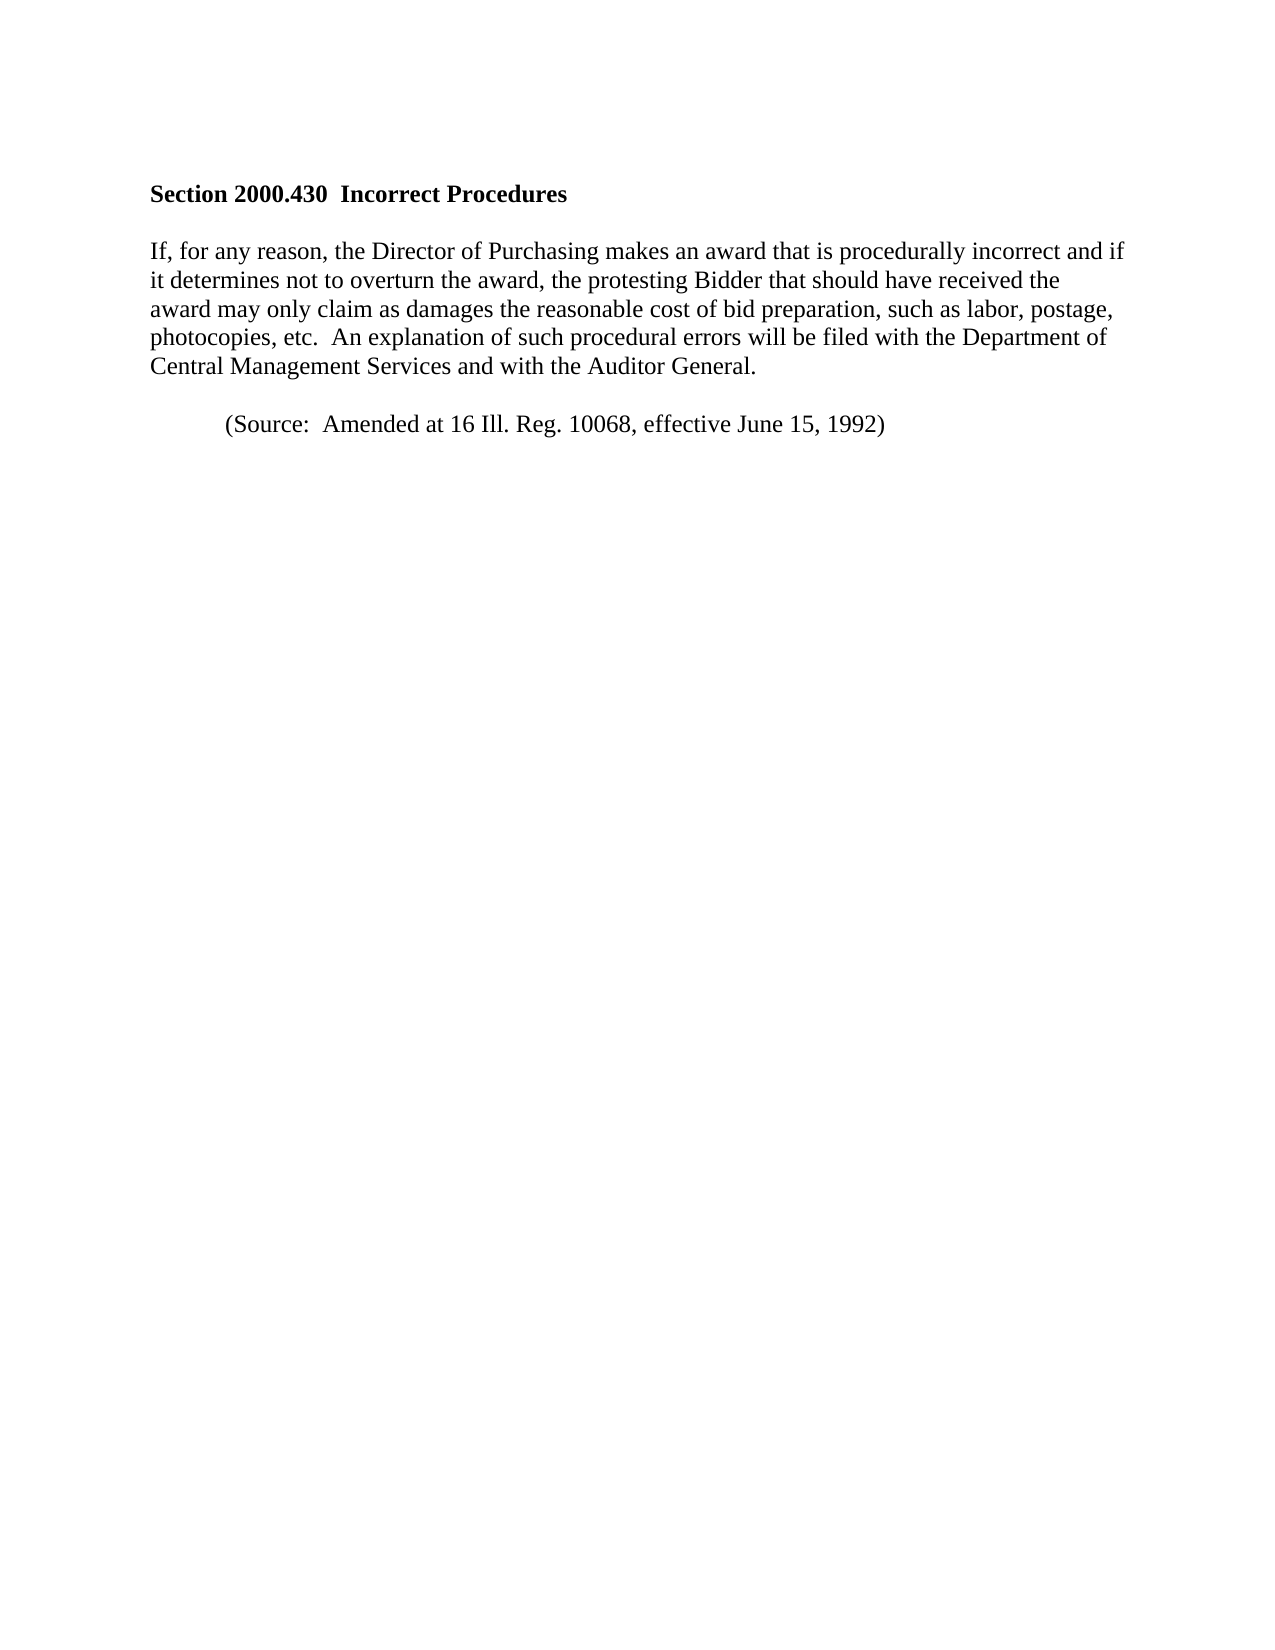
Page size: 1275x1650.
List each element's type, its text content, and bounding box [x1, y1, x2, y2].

text (Source: Amended at 16 Ill. Reg. 10068, effective June 15, 1992) [225, 409, 1125, 437]
text If, for any reason, the Director of Purchasing makes an award that is procedurally incorrect and if it determines not to overturn the award, the protesting Bidder that should have received the award may only claim as damages the reasonable cost of bid preparation, such as labor, postage, photocopies, etc. An explanation of such procedural errors will be filed with the Department of Central Management Services and with the Auditor General. [150, 236, 1125, 380]
text Section 2000.430 Incorrect Procedures [150, 179, 1125, 207]
